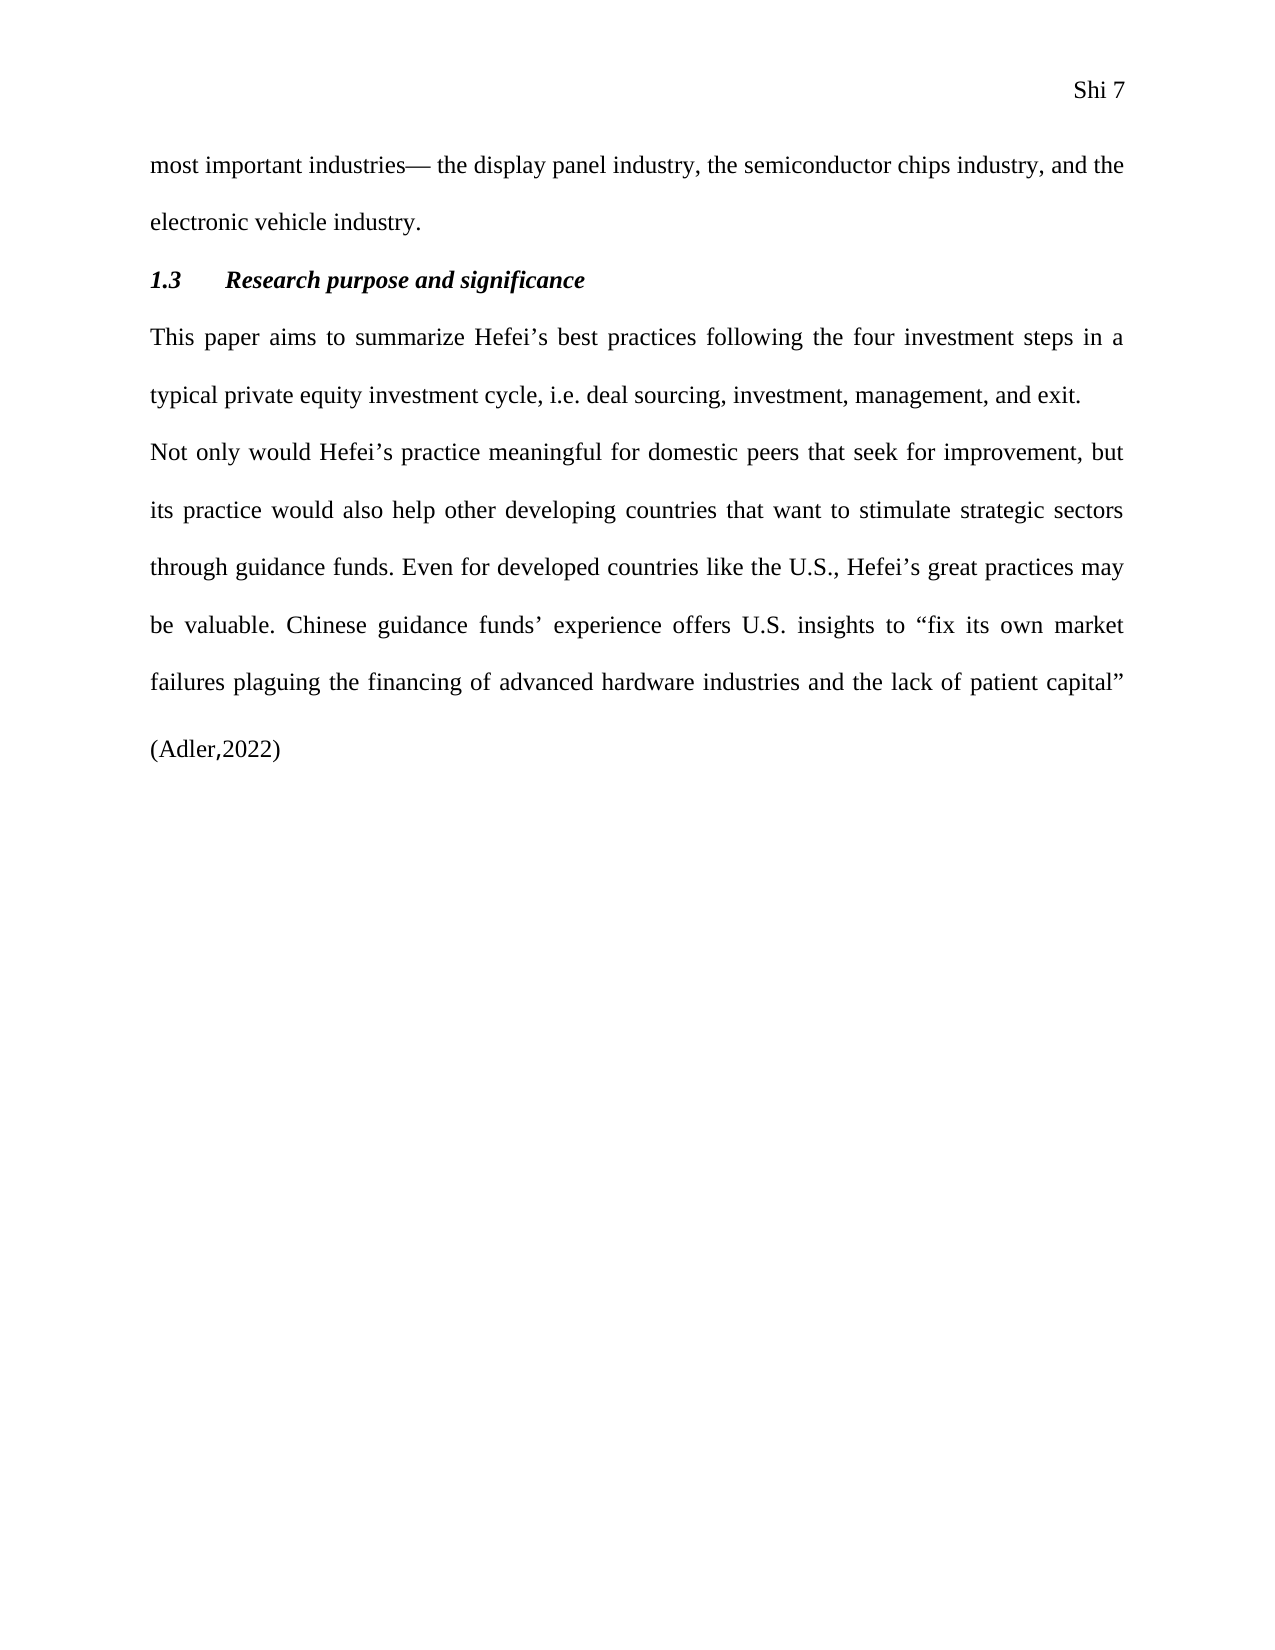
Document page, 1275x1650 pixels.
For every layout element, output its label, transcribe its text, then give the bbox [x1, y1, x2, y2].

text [150, 150, 1125, 236]
subtitle 1.3 Research purpose and significance [150, 265, 1125, 294]
text This paper aims to summarize Hefei’s best practices following the four investment steps in a typical private equity investment cycle, i.e. deal sourcing, investment, management, and exit. [150, 322, 1125, 409]
text Not only would Hefei’s practice meaningful for domestic peers that seek for improvement, but its practice would also help other developing countries that want to stimulate strategic sectors through guidance funds. Even for developed countries like the U.S., Hefei’s great practices may be valuable. Chinese guidance funds’ experience offers U.S. insights to “fix its own market failures plaguing the financing of advanced hardware industries and the lack of patient capital” (Adler,2022) [150, 437, 1125, 764]
